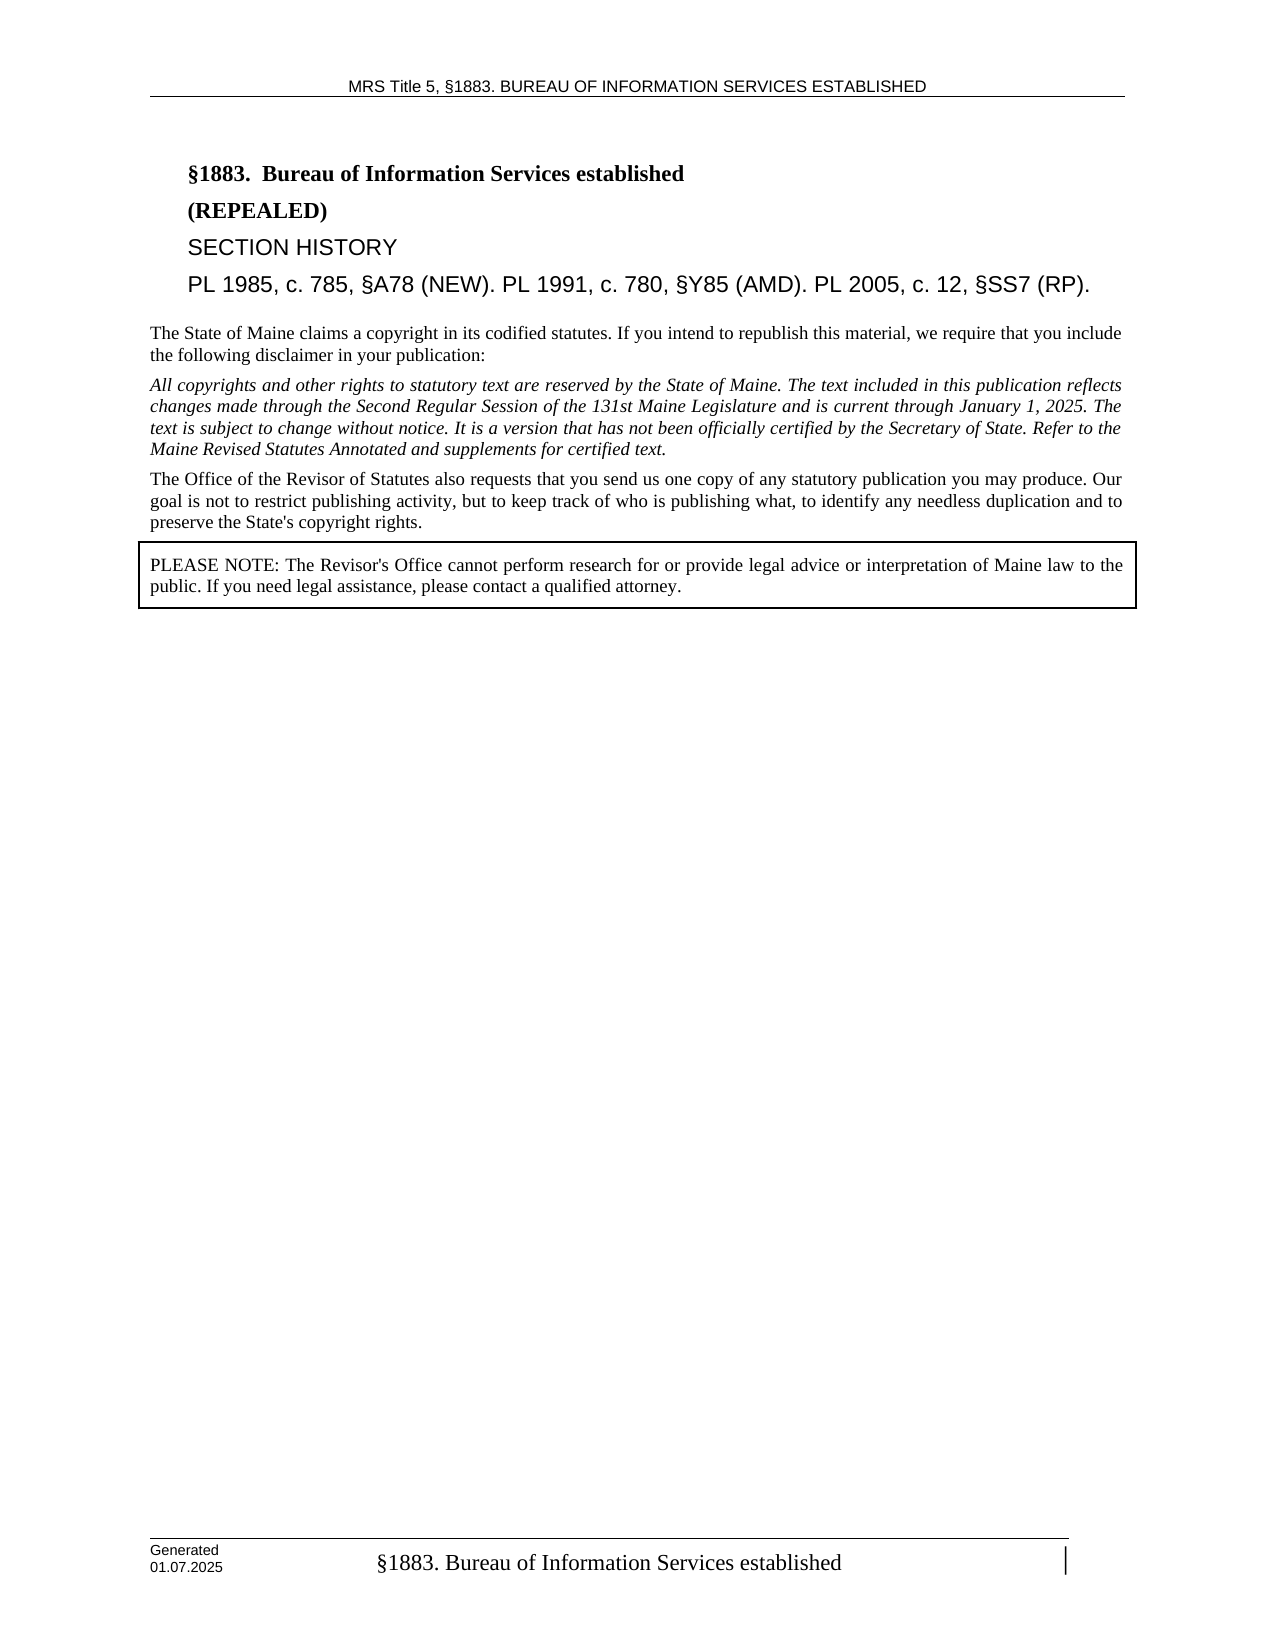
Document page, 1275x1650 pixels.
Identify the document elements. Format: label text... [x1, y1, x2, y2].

text PLEASE NOTE: The Revisor's Office cannot perform research for or provide legal advice or interpretation of Maine law to the public. If you need legal assistance, please contact a qualified attorney. [140, 543, 1135, 607]
text PL 1985, c. 785, §A78 (NEW). PL 1991, c. 780, §Y85 (AMD). PL 2005, c. 12, §SS7 (RP). [187, 271, 1125, 297]
text SECTION HISTORY [187, 234, 1125, 260]
text The State of Maine claims a copyright in its codified statutes. If you intend to republish this material, we require that you include the following disclaimer in your publication: [150, 322, 1125, 365]
text (REPEALED) [187, 197, 1125, 223]
text The Office of the Revisor of Statutes also requests that you send us one copy of any statutory publication you may produce. Our goal is not to restrict publishing activity, but to keep track of who is publishing what, to identify any needless duplication and to preserve the State's copyright rights. [150, 468, 1125, 533]
text All copyrights and other rights to statutory text are reserved by the State of Maine. The text included in this publication reflects changes made through the Second Regular Session of the 131st Maine Legislature and is current through January 1, 2025 . The text is subject to change without notice. It is a version that has not been officially certified by the Secretary of State. Refer to the Maine Revised Statutes Annotated and supplements for certified text. [150, 373, 1125, 460]
text §1883. Bureau of Information Services established [187, 160, 1125, 187]
